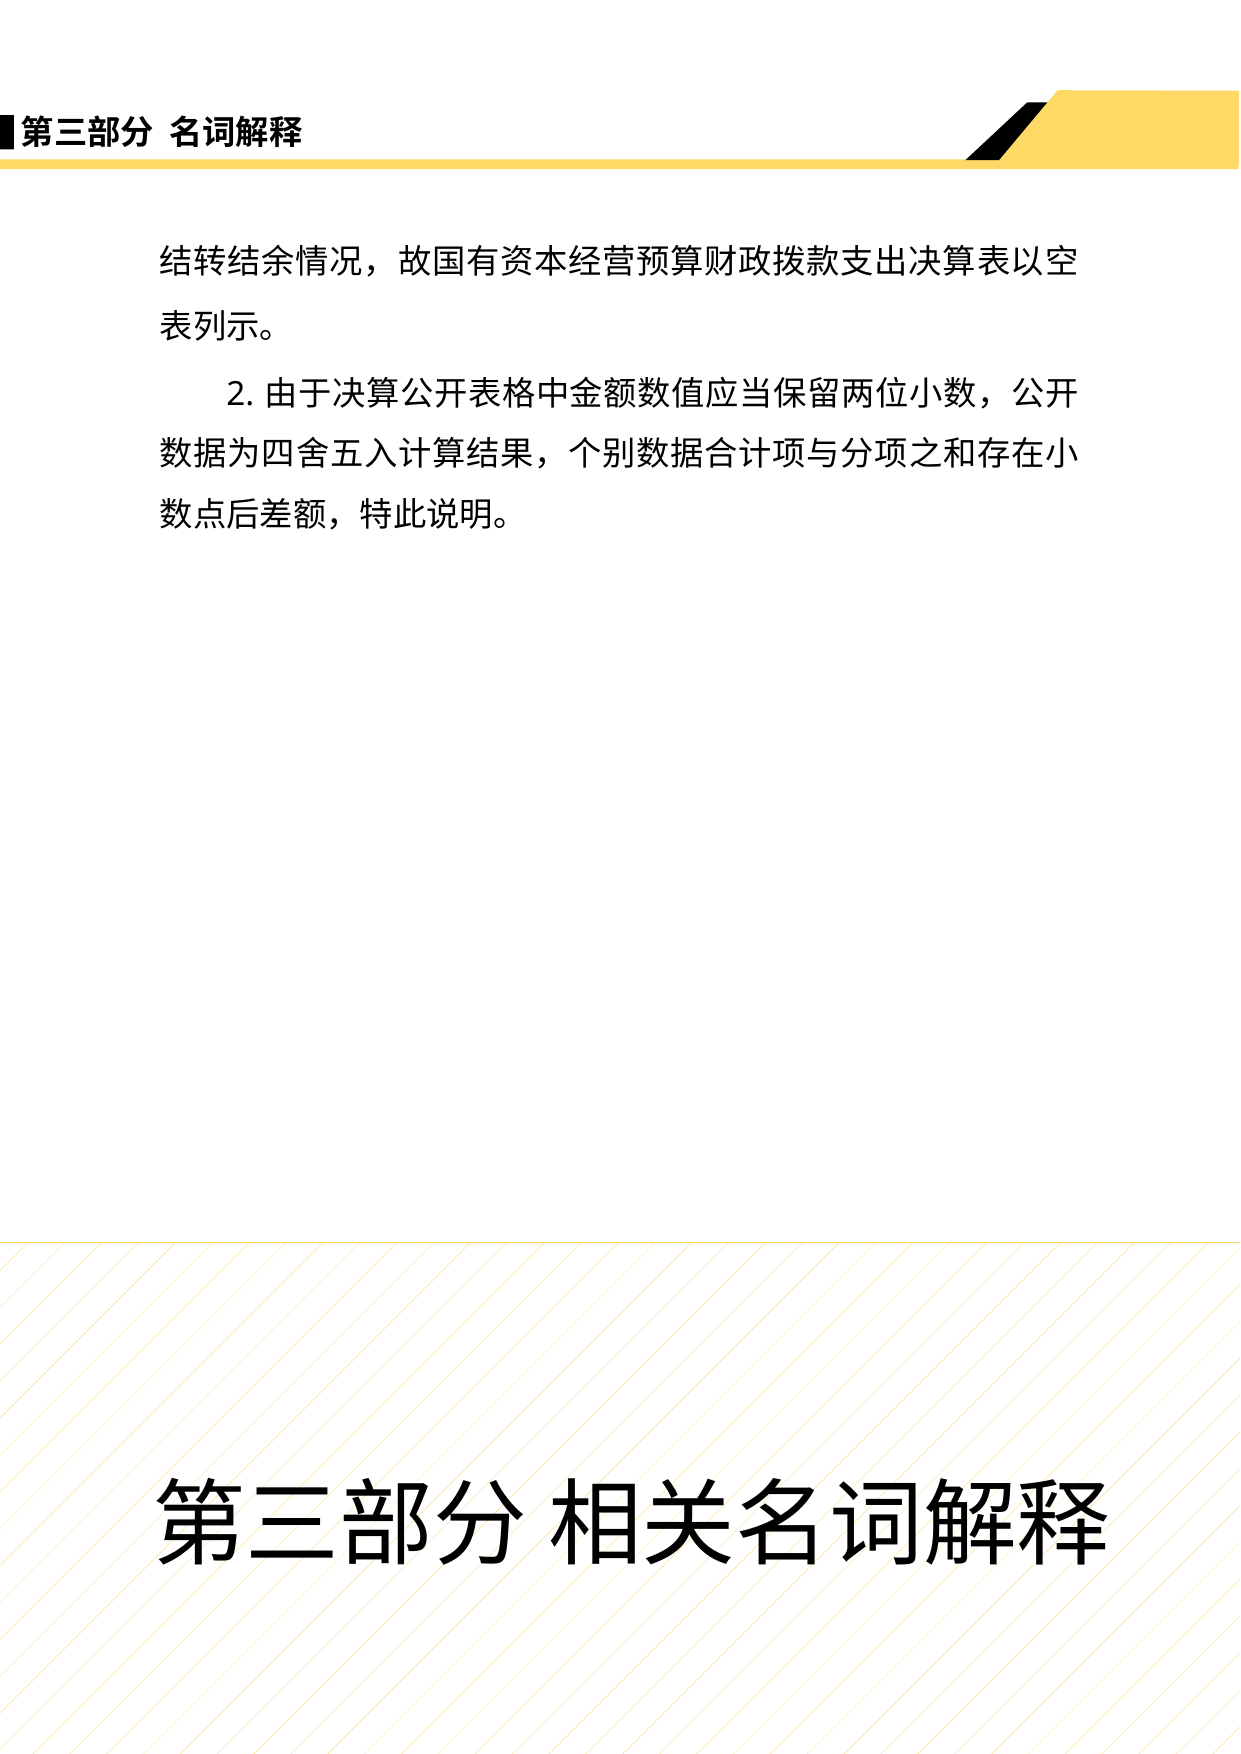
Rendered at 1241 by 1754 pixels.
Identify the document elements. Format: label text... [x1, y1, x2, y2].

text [159, 227, 1081, 357]
text 2. 由于决算公开表格中金额数值应当保留两位小数，公开数据为四舍五入计算结果，个别数据合计项与分项之和存在小数点后差额，特此说明。 [159, 357, 1081, 538]
